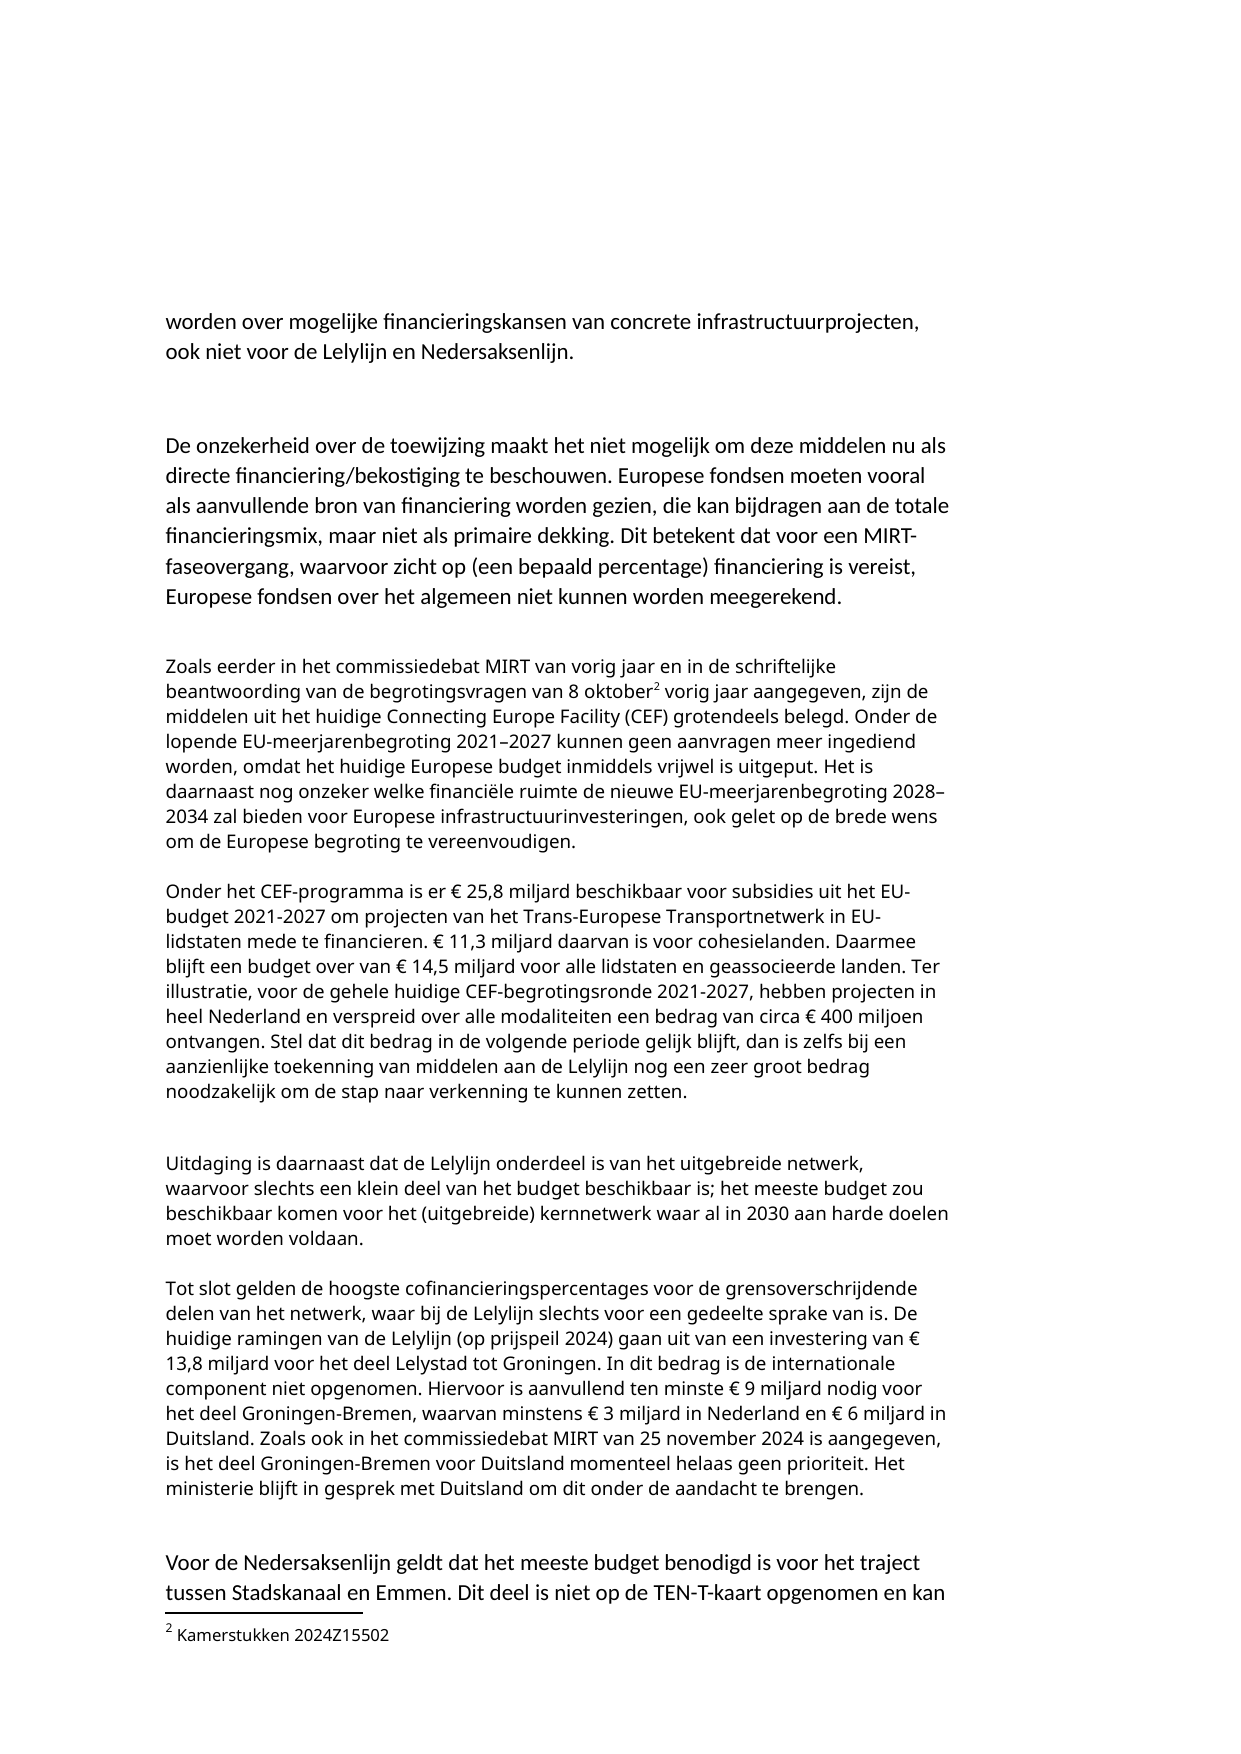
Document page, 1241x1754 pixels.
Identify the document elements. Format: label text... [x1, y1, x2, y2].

text Zoals eerder in het commissiedebat MIRT van vorig jaar en in de schriftelijke beantwoording van de begrotingsvragen van 8 oktober vorig jaar aangegeven, zijn de middelen uit het huidige Connecting Europe Facility (CEF) grotendeels belegd. Onder de lopende EU-meerjarenbegroting 2021–2027 kunnen geen aanvragen meer ingediend worden, omdat het huidige Europese budget inmiddels vrijwel is uitgeput. Het is daarnaast nog onzeker welke financiële ruimte de nieuwe EU-meerjarenbegroting 2028–2034 zal bieden voor Europese infrastructuurinvesteringen, ook gelet op de brede wens om de Europese begroting te vereenvoudigen. [165, 654, 951, 854]
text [165, 307, 951, 365]
text Onder het CEF-programma is er € 25,8 miljard beschikbaar voor subsidies uit het EU-budget 2021-2027 om projecten van het Trans-Europese Transportnetwerk in EU-lidstaten mede te financieren. € 11,3 miljard daarvan is voor cohesielanden. Daarmee blijft een budget over van € 14,5 miljard voor alle lidstaten en geassocieerde landen. Ter illustratie, voor de gehele huidige CEF-begrotingsronde 2021-2027, hebben projecten in heel Nederland en verspreid over alle modaliteiten een bedrag van circa € 400 miljoen ontvangen. Stel dat dit bedrag in de volgende periode gelijk blijft, dan is zelfs bij een aanzienlijke toekenning van middelen aan de Lelylijn nog een zeer groot bedrag noodzakelijk om de stap naar verkenning te kunnen zetten. [165, 879, 951, 1104]
text Tot slot gelden de hoogste cofinancieringspercentages voor de grensoverschrijdende delen van het netwerk, waar bij de Lelylijn slechts voor een gedeelte sprake van is. De huidige ramingen van de Lelylijn (op prijspeil 2024) gaan uit van een investering van € 13,8 miljard voor het deel Lelystad tot Groningen. In dit bedrag is de internationale component niet opgenomen. Hiervoor is aanvullend ten minste € 9 miljard nodig voor het deel Groningen-Bremen, waarvan minstens € 3 miljard in Nederland en € 6 miljard in Duitsland. Zoals ook in het commissiedebat MIRT van 25 november 2024 is aangegeven, is het deel Groningen-Bremen voor Duitsland momenteel helaas geen prioriteit. Het ministerie blijft in gesprek met Duitsland om dit onder de aandacht te brengen. [165, 1276, 951, 1501]
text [165, 1548, 951, 1606]
text De onzekerheid over de toewijzing maakt het niet mogelijk om deze middelen nu als directe financiering/bekostiging te beschouwen. Europese fondsen moeten vooral als aanvullende bron van financiering worden gezien, die kan bijdragen aan de totale financieringsmix, maar niet als primaire dekking. Dit betekent dat voor een MIRT-faseovergang, waarvoor zicht op (een bepaald percentage) financiering is vereist, Europese fondsen over het algemeen niet kunnen worden meegerekend. [165, 431, 951, 610]
text Uitdaging is daarnaast dat de Lelylijn onderdeel is van het uitgebreide netwerk, waarvoor slechts een klein deel van het budget beschikbaar is; het meeste budget zou beschikbaar komen voor het (uitgebreide) kernnetwerk waar al in 2030 aan harde doelen moet worden voldaan. [165, 1151, 951, 1251]
